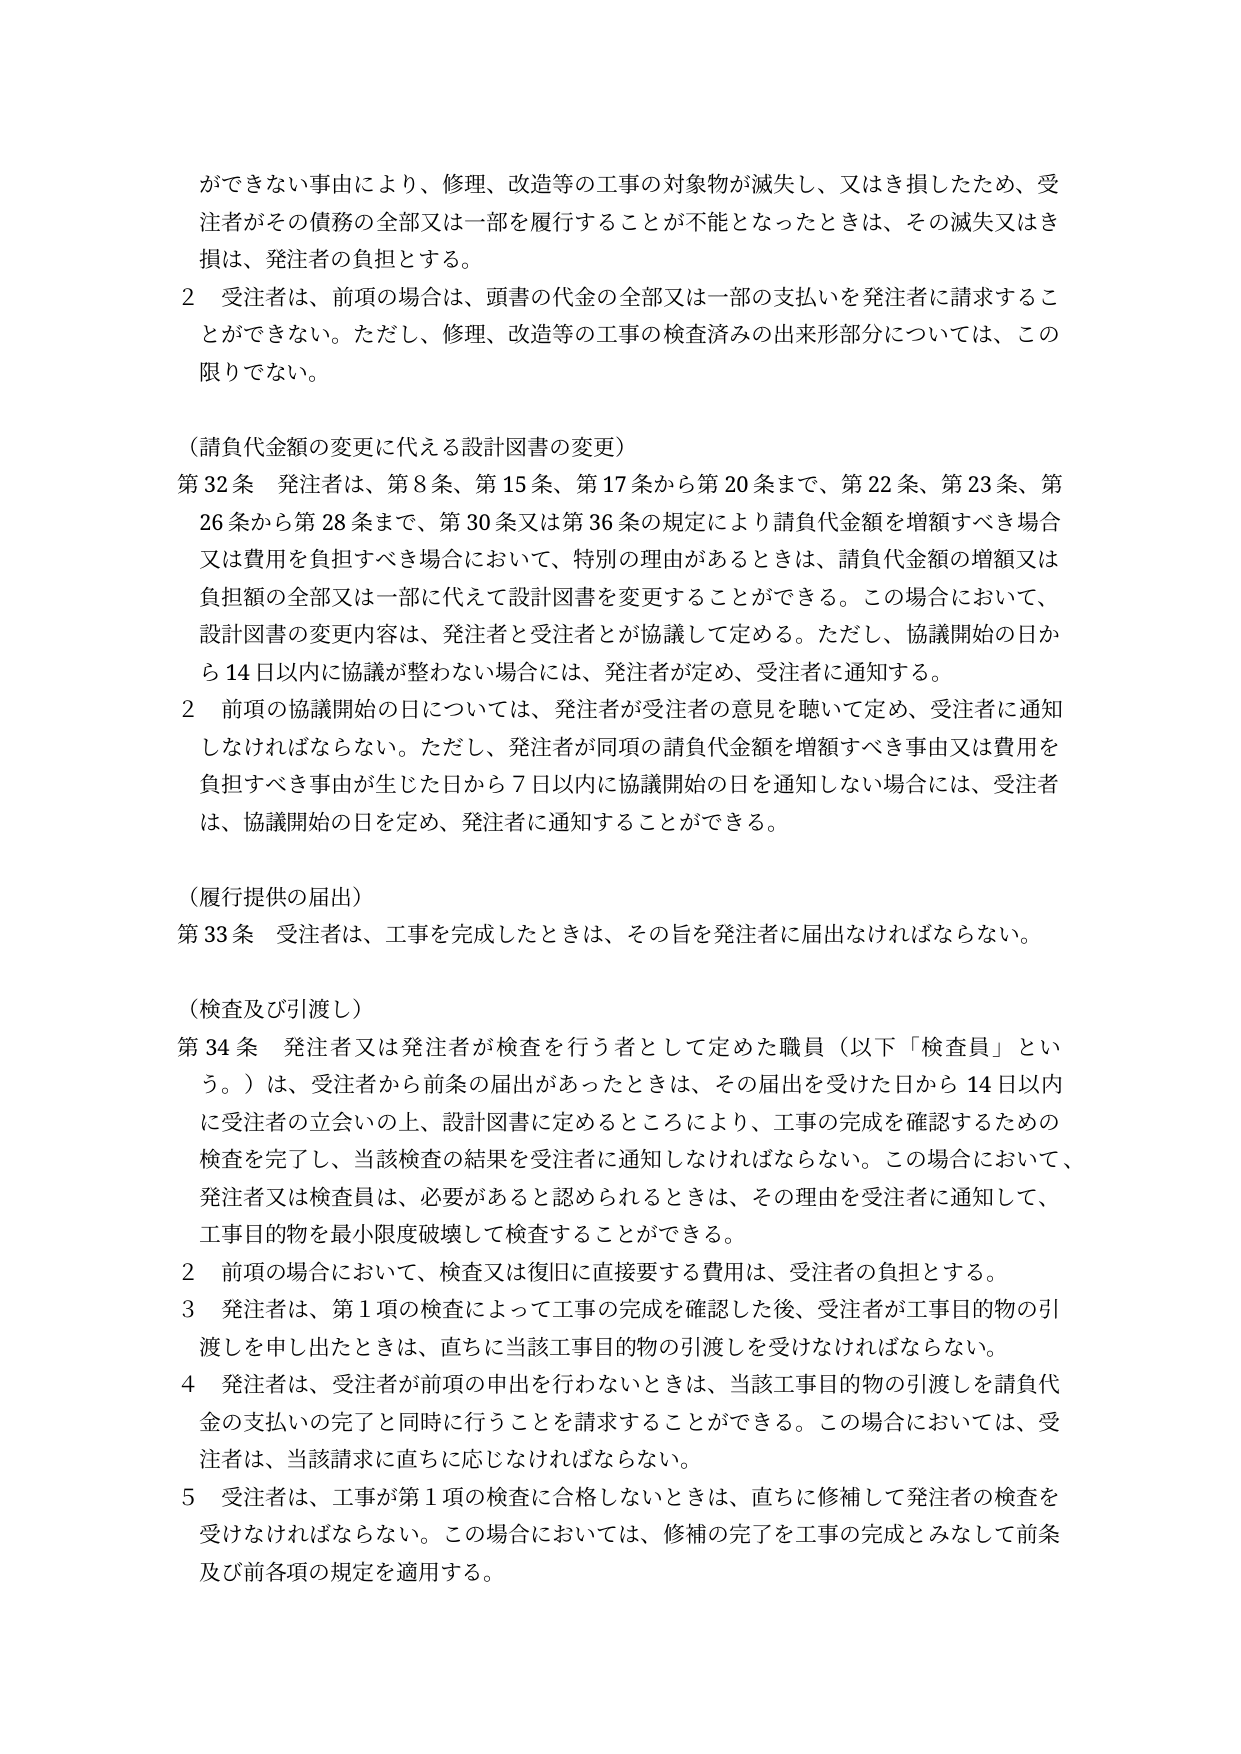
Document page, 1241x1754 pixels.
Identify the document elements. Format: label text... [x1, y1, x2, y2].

text ２ 前項の協議開始の日については、発注者が受注者の意見を聴いて定め、受注者に通知しなければならない。ただし、発注者が同項の請負代金額を増額すべき事由又は費用を負担すべき事由が生じた日から７日以内に協議開始の日を通知しない場合には、受注者は、協議開始の日を定め、発注者に通知することができる。 [177, 689, 1063, 839]
text （検査及び引渡し） [177, 989, 1063, 1027]
text ３ 発注者は、第１項の検査によって工事の完成を確認した後、受注者が工事目的物の引渡しを申し出たときは、直ちに当該工事目的物の引渡しを受けなければならない。 [177, 1289, 1063, 1364]
text ２ 前項の場合において、検査又は復旧に直接要する費用は、受注者の負担とする。 [177, 1252, 1063, 1289]
text （履行提供の届出） [177, 877, 1063, 914]
text 第33条 受注者は、工事を完成したときは、その旨を発注者に届出なければならない。 [177, 914, 1063, 952]
text ４ 発注者は、受注者が前項の申出を行わないときは、当該工事目的物の引渡しを請負代金の支払いの完了と同時に行うことを請求することができる。この場合においては、受注者は、当該請求に直ちに応じなければならない。 [177, 1364, 1063, 1477]
text ５ 受注者は、工事が第１項の検査に合格しないときは、直ちに修補して発注者の検査を受けなければならない。この場合においては、修補の完了を工事の完成とみなして前条及び前各項の規定を適用する。 [177, 1477, 1063, 1589]
text 第32条 発注者は、第８条、第15条、第17条から第20条まで、第22条、第23条、第26条から第28条まで、第30条又は第36条の規定により請負代金額を増額すべき場合又は費用を負担すべき場合において、特別の理由があるときは、請負代金額の増額又は負担額の全部又は一部に代えて設計図書を変更することができる。この場合において、設計図書の変更内容は、発注者と受注者とが協議して定める。ただし、協議開始の日から14日以内に協議が整わない場合には、発注者が定め、受注者に通知する。 [177, 464, 1063, 689]
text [177, 164, 1063, 277]
text （請負代金額の変更に代える設計図書の変更） [177, 427, 1063, 464]
text ２ 受注者は、前項の場合は、頭書の代金の全部又は一部の支払いを発注者に請求することができない。ただし、修理、改造等の工事の検査済みの出来形部分については、この限りでない。 [177, 277, 1063, 389]
text 第34条 発注者又は発注者が検査を行う者として定めた職員（以下「検査員」という。）は、受注者から前条の届出があったときは、その届出を受けた日から14日以内に受注者の立会いの上、設計図書に定めるところにより、工事の完成を確認するための検査を完了し、当該検査の結果を受注者に通知しなければならない。この場合において、発注者又は検査員は、必要があると認められるときは、その理由を受注者に通知して、工事目的物を最小限度破壊して検査することができる。 [177, 1027, 1063, 1252]
